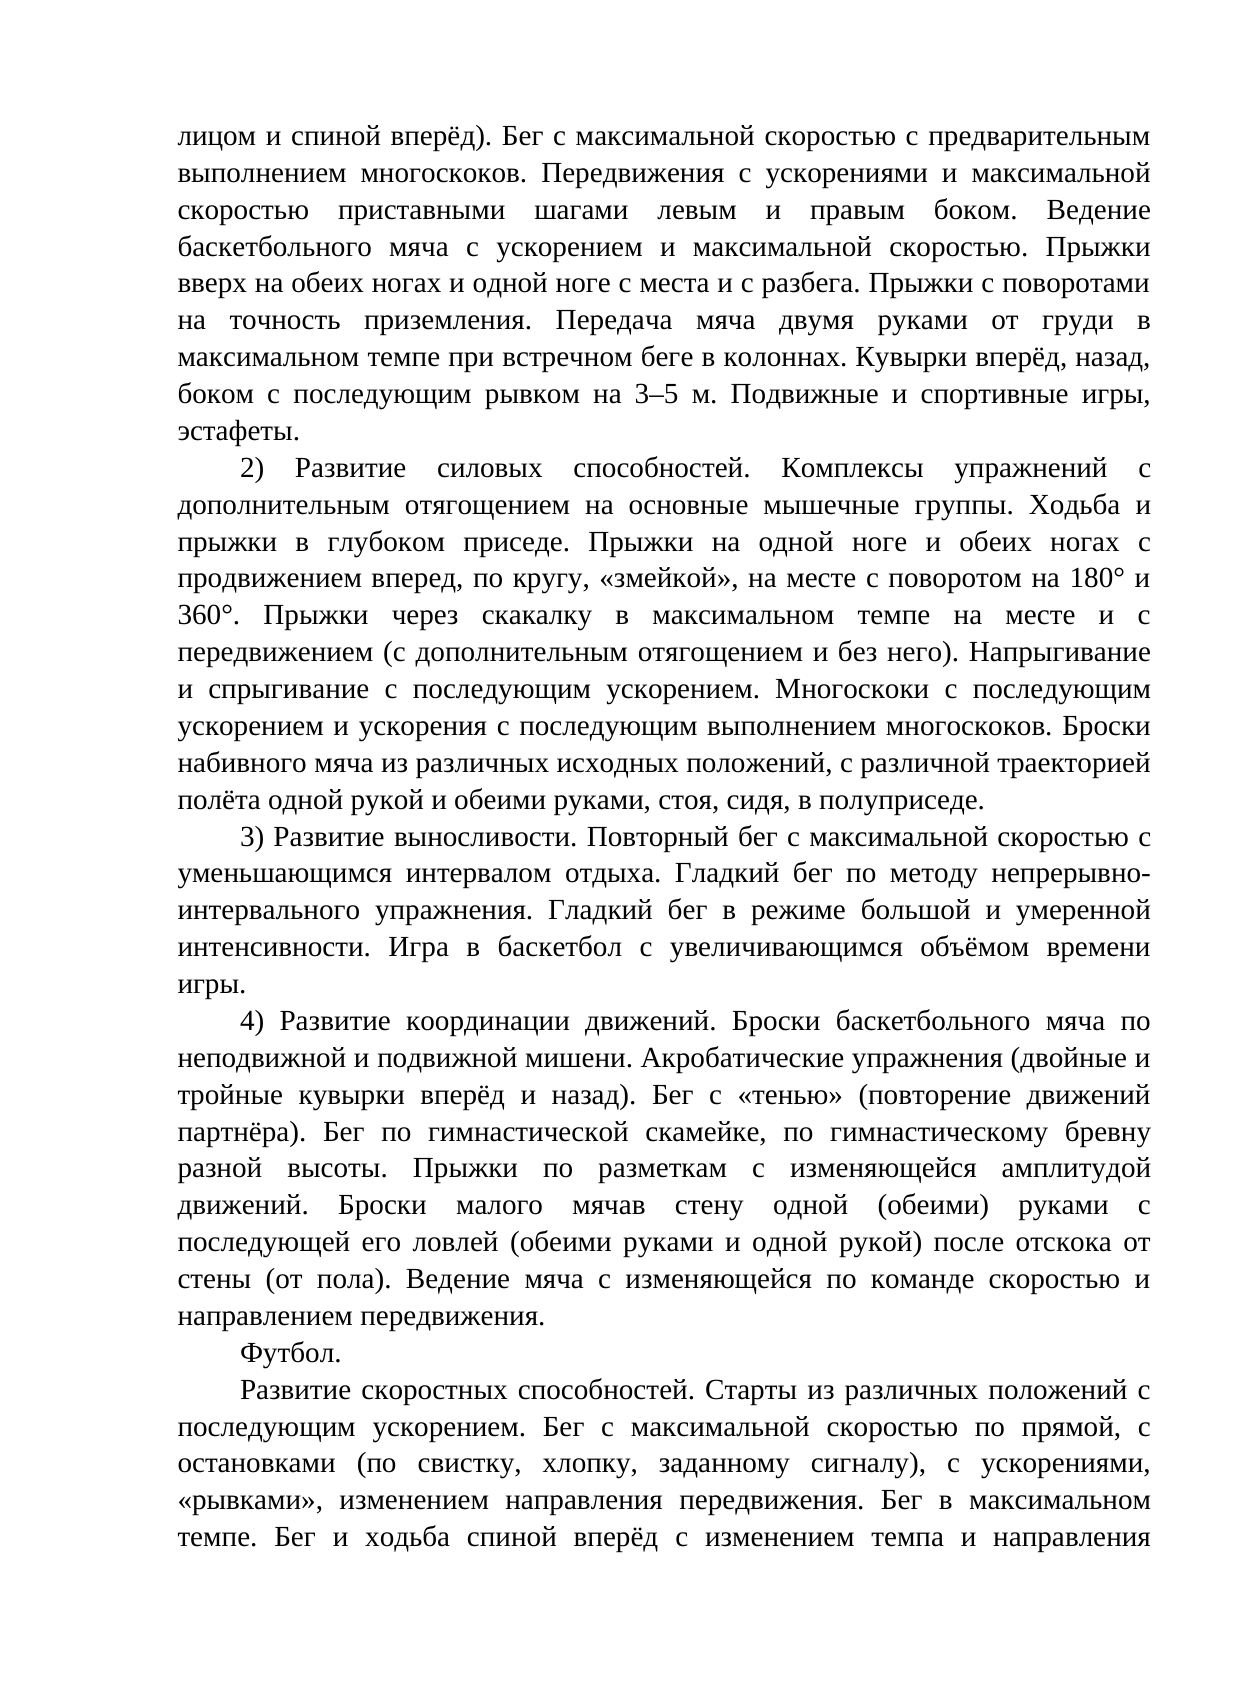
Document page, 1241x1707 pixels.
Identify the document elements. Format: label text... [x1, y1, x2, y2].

text 3) Развитие выносливости. Повторный бег с максимальной скоростью с уменьшающимся интервалом отдыха. Гладкий бег по методу непрерывно-интервального упражнения. Гладкий бег в режиме большой и умеренной интенсивности. Игра в баскетбол с увеличивающимся объёмом времени игры. [177, 819, 1152, 1000]
text 4) Развитие координации движений. Броски баскетбольного мяча по неподвижной и подвижной мишени. Акробатические упражнения (двойные и тройные кувырки вперёд и назад). Бег с «тенью» (повторение движений партнёра). Бег по гимнастической скамейке, по гимнастическому бревну разной высоты. Прыжки по разметкам с изменяющейся амплитудой движений. Броски малого мячав стену одной (обеими) руками с последующей его ловлей (обеими руками и одной рукой) после отскока от стены (от пола). Ведение мяча с изменяющейся по команде скоростью и направлением передвижения. [177, 1003, 1152, 1332]
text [177, 1372, 1152, 1553]
text 2) Развитие силовых способностей. Комплексы упражнений с дополнительным отягощением на основные мышечные группы. Ходьба и прыжки в глубоком приседе. Прыжки на одной ноге и обеих ногах с продвижением вперед, по кругу, «змейкой», на месте с поворотом на 180° и 360°. Прыжки через скакалку в максимальном темпе на месте и с передвижением (с дополнительным отягощением и без него). Напрыгивание и спрыгивание с последующим ускорением. Многоскоки с последующим ускорением и ускорения с последующим выполнением многоскоков. Броски набивного мяча из различных исходных положений, с различной траекторией полёта одной рукой и обеими руками, стоя, сидя, в полуприседе. [177, 450, 1152, 815]
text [177, 118, 1152, 447]
text Футбол. [177, 1335, 1152, 1368]
